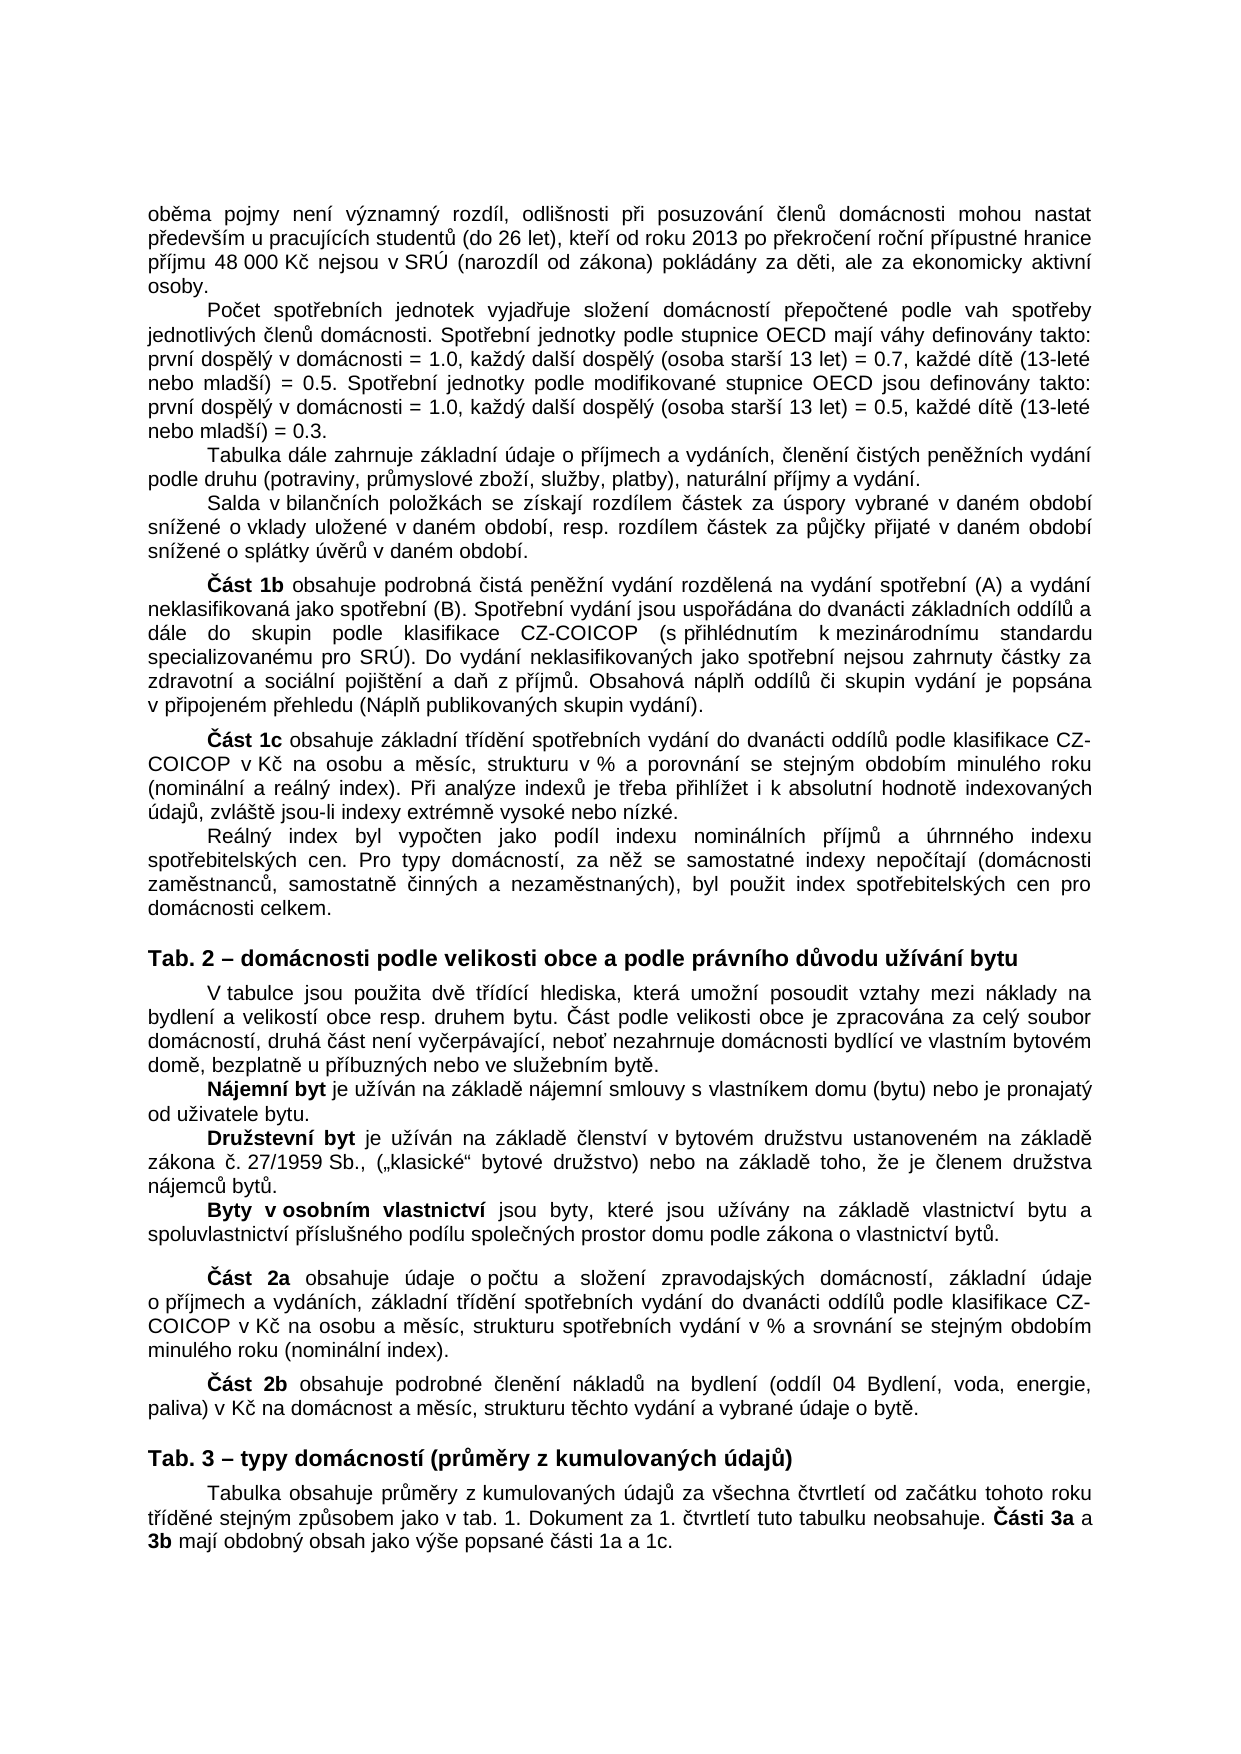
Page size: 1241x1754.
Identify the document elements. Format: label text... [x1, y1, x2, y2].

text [148, 202, 1092, 298]
text Reálný index byl vypočten jako podíl indexu nominálních příjmů a úhrnného indexu spotřebitelských cen. Pro typy domácností, za něž se samostatné indexy nepočítají (domácnosti zaměstnanců, samostatně činných a nezaměstnaných), byl použit index spotřebitelských cen pro domácnosti celkem. [148, 824, 1092, 920]
text Část 2a obsahuje údaje o počtu a složení zpravodajských domácností, základní údaje o příjmech a vydáních, základní třídění spotřebních vydání do dvanácti oddílů podle klasifikace CZ-COICOP v Kč na osobu a měsíc, strukturu spotřebních vydání v % a srovnání se stejným obdobím minulého roku (nominální index). [148, 1266, 1092, 1362]
text Družstevní byt je užíván na základě členství v bytovém družstvu ustanoveném na základě zákona č. 27/1959 Sb., („klasické“ bytové družstvo) nebo na základě toho, že je členem družstva nájemců bytů. [148, 1126, 1092, 1198]
text Byty v osobním vlastnictví jsou byty, které jsou užívány na základě vlastnictví bytu a spoluvlastnictví příslušného podílu společných prostor domu podle zákona o vlastnictví bytů. [148, 1198, 1092, 1246]
text Salda v bilančních položkách se získají rozdílem částek za úspory vybrané v daném období snížené o vklady uložené v daném období, resp. rozdílem částek za půjčky přijaté v daném období snížené o splátky úvěrů v daném období. [148, 491, 1092, 563]
text Část 1c obsahuje základní třídění spotřebních vydání do dvanácti oddílů podle klasifikace CZ-COICOP v Kč na osobu a měsíc, strukturu v % a porovnání se stejným obdobím minulého roku (nominální a reálný index). Při analýze indexů je třeba přihlížet i k absolutní hodnotě indexovaných údajů, zvláště jsou-li indexy extrémně vysoké nebo nízké. [148, 727, 1092, 824]
text V tabulce jsou použita dvě třídící hlediska, která umožní posoudit vztahy mezi náklady na bydlení a velikostí obce resp. druhem bytu. Část podle velikosti obce je zpracována za celý soubor domácností, druhá část není vyčerpávající, neboť nezahrnuje domácnosti bydlící ve vlastním bytovém domě, bezplatně u příbuzných nebo ve služebním bytě. [148, 981, 1092, 1077]
text Počet spotřebních jednotek vyjadřuje složení domácností přepočtené podle vah spotřeby jednotlivých členů domácnosti. Spotřební jednotky podle stupnice OECD mají váhy definovány takto: první dospělý v domácnosti = 1.0, každý další dospělý (osoba starší 13 let) = 0.7, každé dítě (13-leté nebo mladší) = 0.5. Spotřební jednotky podle modifikované stupnice OECD jsou definovány takto: první dospělý v domácnosti = 1.0, každý další dospělý (osoba starší 13 let) = 0.5, každé dítě (13-leté nebo mladší) = 0.3. [148, 298, 1092, 443]
text Tabulka obsahuje průměry z kumulovaných údajů za všechna čtvrtletí od začátku tohoto roku tříděné stejným způsobem jako v tab. 1. Dokument za 1. čtvrtletí tuto tabulku neobsahuje. Části 3a a 3b mají obdobný obsah jako výše popsané části 1a a 1c. [148, 1481, 1092, 1553]
text Část 1b obsahuje podrobná čistá peněžní vydání rozdělená na vydání spotřební (A) a vydání neklasifikovaná jako spotřební (B). Spotřební vydání jsou uspořádána do dvanácti základních oddílů a dále do skupin podle klasifikace CZ-COICOP (s přihlédnutím k mezinárodnímu standardu specializovanému pro SRÚ). Do vydání neklasifikovaných jako spotřební nejsou zahrnuty částky za zdravotní a sociální pojištění a daň z příjmů. Obsahová náplň oddílů či skupin vydání je popsána v připojeném přehledu (Náplň publikovaných skupin vydání). [148, 573, 1092, 717]
text Nájemní byt je užíván na základě nájemní smlouvy s vlastníkem domu (bytu) nebo je pronajatý od uživatele bytu. [148, 1077, 1092, 1126]
text Tabulka dále zahrnuje základní údaje o příjmech a vydáních, členění čistých peněžních vydání podle druhu (potraviny, průmyslové zboží, služby, platby), naturální příjmy a vydání. [148, 443, 1092, 491]
text Tab. 2 – domácnosti podle velikosti obce a podle právního důvodu užívání bytu [148, 944, 1092, 971]
text Tab. 3 – typy domácností (průměry z kumulovaných údajů) [148, 1444, 1092, 1471]
text Část 2b obsahuje podrobné členění nákladů na bydlení (oddíl 04 Bydlení, voda, energie, paliva) v Kč na domácnost a měsíc, strukturu těchto vydání a vybrané údaje o bytě. [148, 1372, 1092, 1420]
